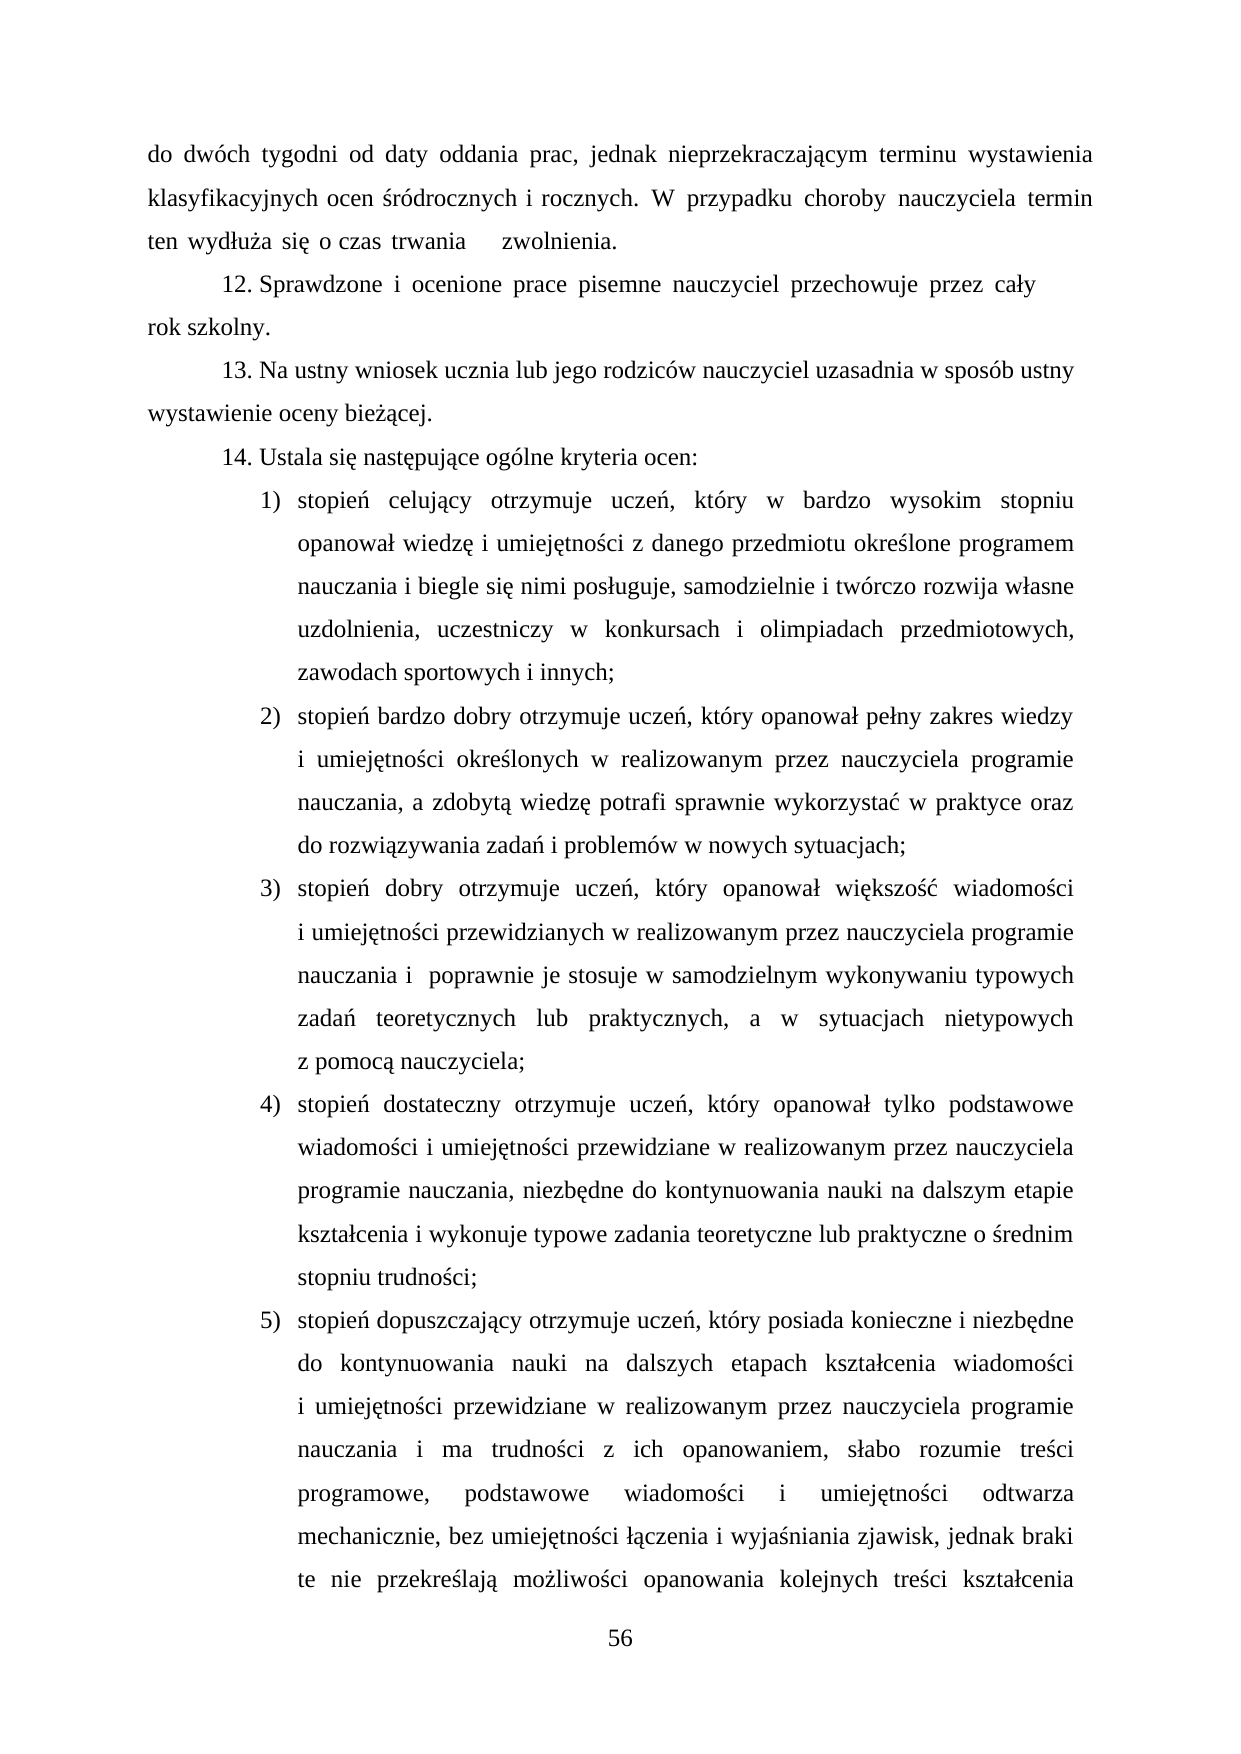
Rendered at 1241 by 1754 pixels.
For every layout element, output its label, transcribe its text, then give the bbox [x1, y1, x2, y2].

list Sprawdzone i ocenione prace pisemne nauczyciel przechowuje przez cały rok szkolny. [147, 269, 1036, 341]
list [147, 139, 1093, 254]
list stopień bardzo dobry otrzymuje uczeń, który opanował pełny zakres wiedzy i umiejętności określonych w realizowanym przez nauczyciela programie nauczania, a zdobytą wiedzę potrafi sprawnie wykorzystać w praktyce oraz do rozwiązywania zadań i problemów w nowych sytuacjach; [260, 701, 1074, 859]
list stopień dostateczny otrzymuje uczeń, który opanował tylko podstawowe wiadomości i umiejętności przewidziane w realizowanym przez nauczyciela programie nauczania, niezbędne do kontynuowania nauki na dalszym etapie kształcenia i wykonuje typowe zadania teoretyczne lub praktyczne o średnim stopniu trudności; [260, 1089, 1074, 1291]
list Ustala się następujące ogólne kryteria ocen: [147, 442, 1075, 470]
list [260, 1305, 1074, 1593]
list stopień celujący otrzymuje uczeń, który w bardzo wysokim stopniu opanował wiedzę i umiejętności z danego przedmiotu określone programem nauczania i biegle się nimi posługuje, samodzielnie i twórczo rozwija własne uzdolnienia, uczestniczy w konkursach i olimpiadach przedmiotowych, zawodach sportowych i innych; [260, 485, 1075, 686]
list stopień dobry otrzymuje uczeń, który opanował większość wiadomości i umiejętności przewidzianych w realizowanym przez nauczyciela programie nauczania i poprawnie je stosuje w samodzielnym wykonywaniu typowych zadań teoretycznych lub praktycznych, a w sytuacjach nietypowych z pomocą nauczyciela; [260, 873, 1074, 1075]
list Na ustny wniosek ucznia lub jego rodziców nauczyciel uzasadnia w sposób ustny wystawienie oceny bieżącej. [147, 355, 1075, 427]
